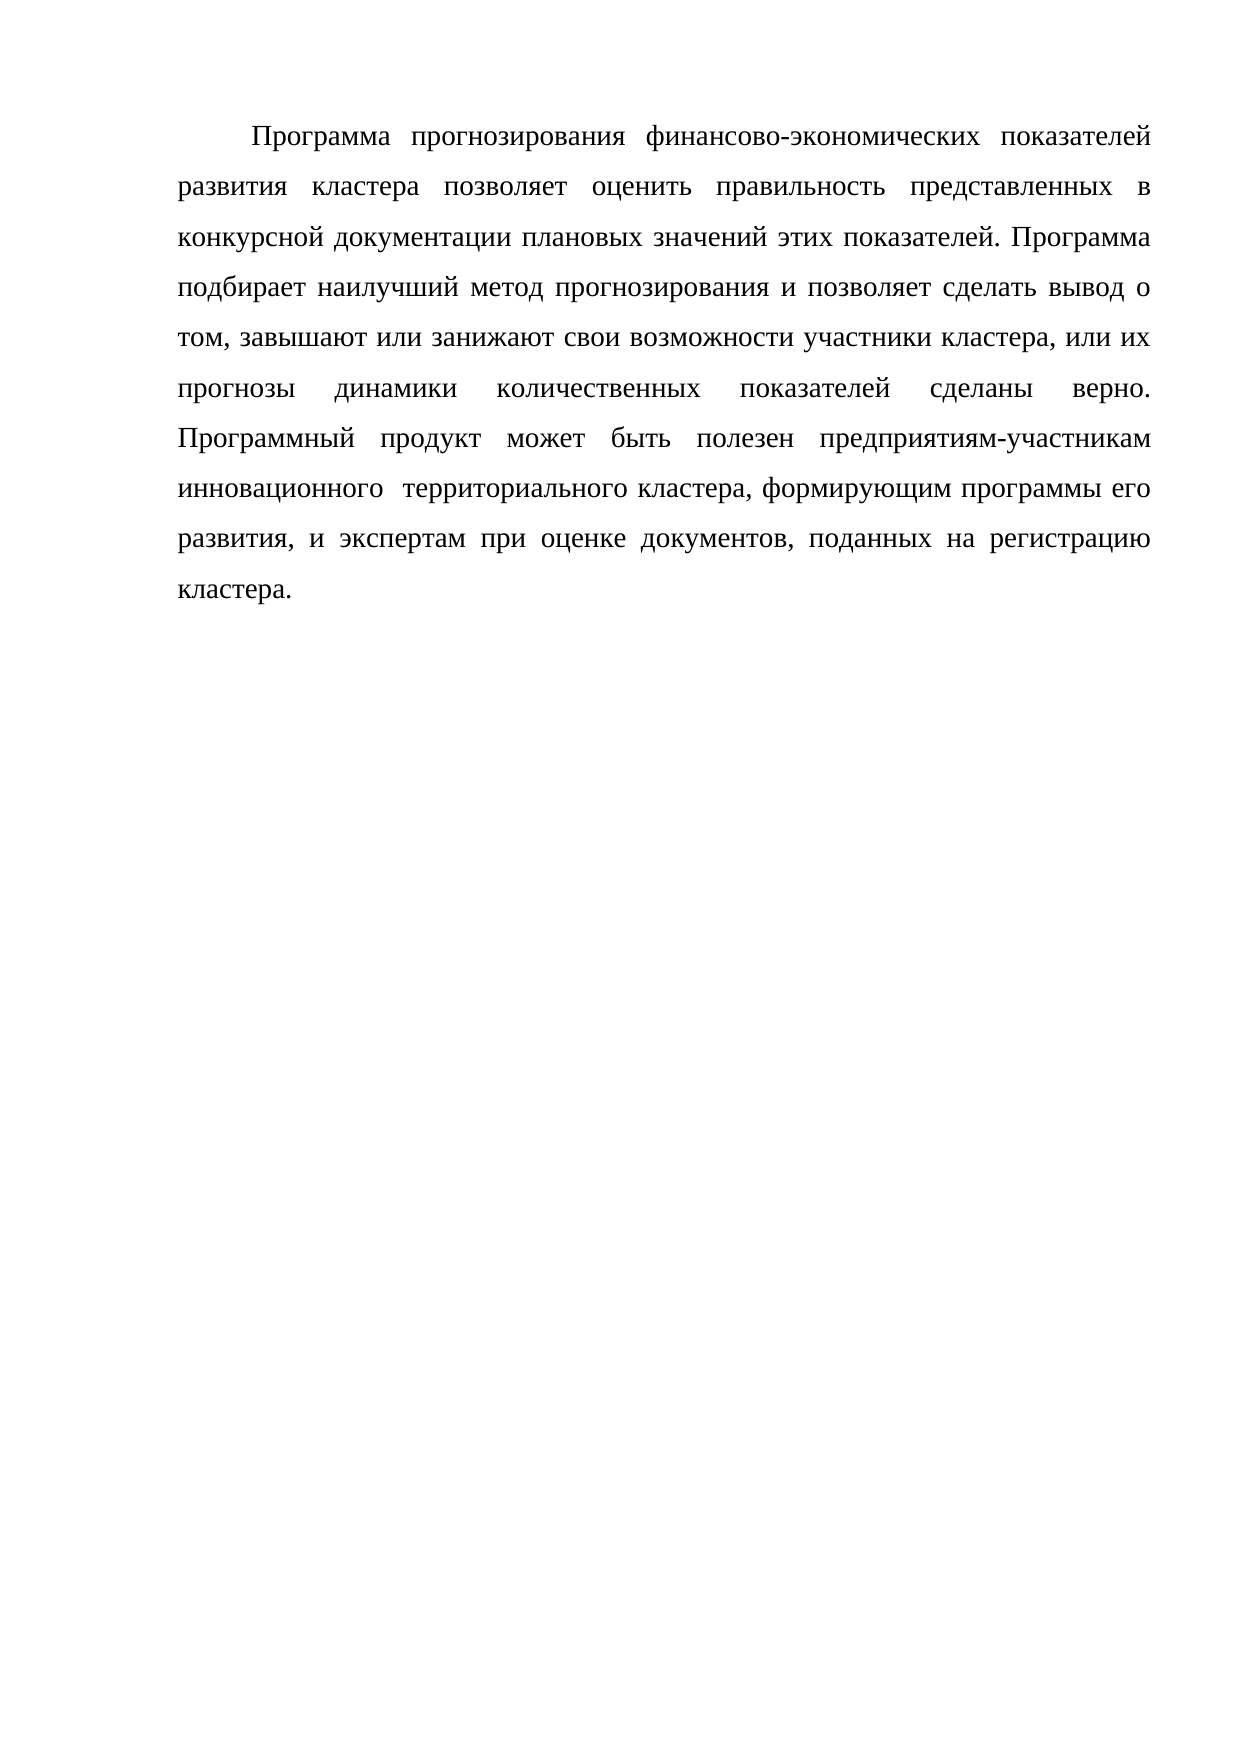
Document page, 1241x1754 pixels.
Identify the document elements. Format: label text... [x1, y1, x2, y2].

text Программа прогнозирования финансово-экономических показателей развития кластера позволяет оценить правильность представленных в конкурсной документации плановых значений этих показателей. Программа подбирает наилучший метод прогнозирования и позволяет сделать вывод о том, завышают или занижают свои возможности участники кластера, или их прогнозы динамики количественных показателей сделаны верно. Программный продукт может быть полезен предприятиям-участникам инновационного территориального кластера, формирующим программы его развития, и экспертам при оценке документов, поданных на регистрацию кластера. [177, 118, 1152, 604]
